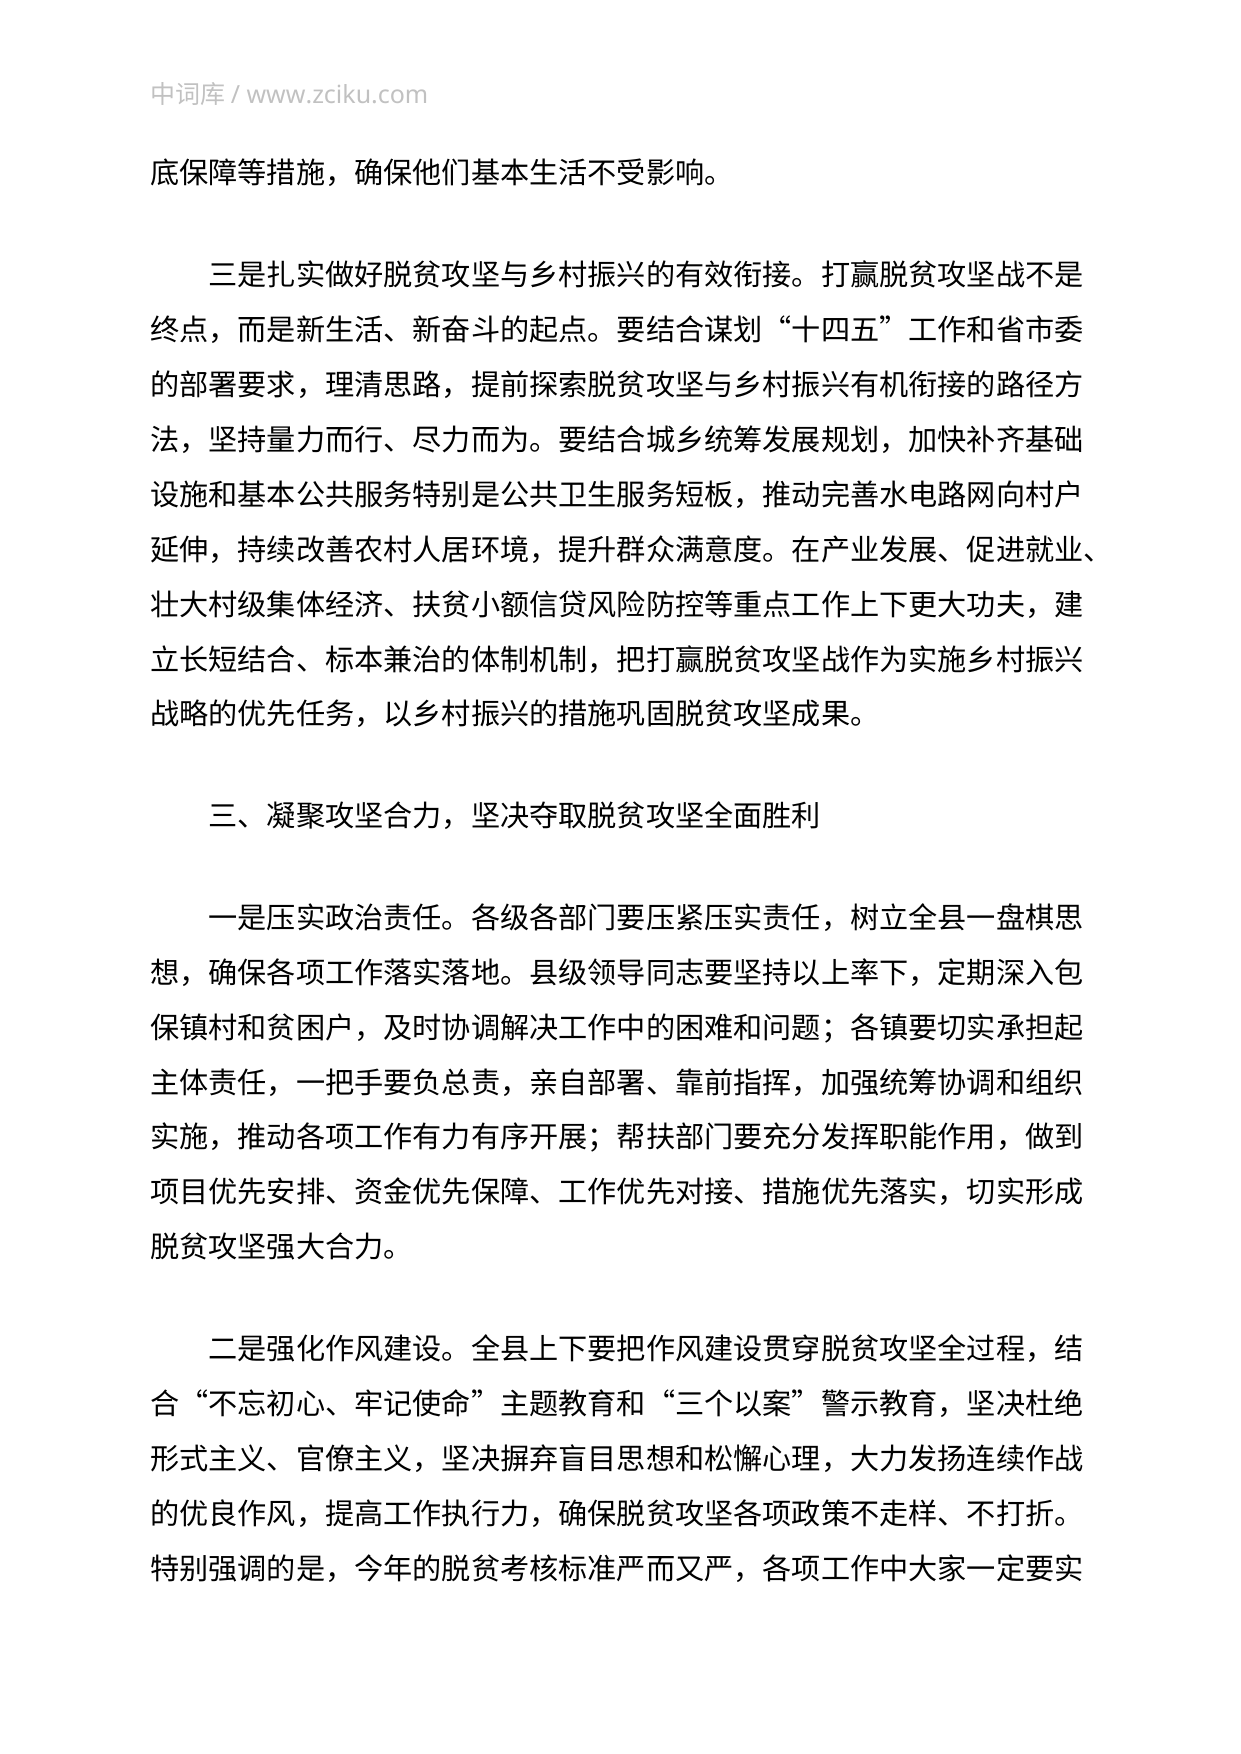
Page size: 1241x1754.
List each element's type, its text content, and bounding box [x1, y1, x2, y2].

text 一是压实政治责任。各级各部门要压紧压实责任，树立全县一盘棋思想，确保各项工作落实落地。县级领导同志要坚持以上率下，定期深入包保镇村和贫困户，及时协调解决工作中的困难和问题；各镇要切实承担起主体责任，一把手要负总责，亲自部署、靠前指挥，加强统筹协调和组织实施，推动各项工作有力有序开展；帮扶部门要充分发挥职能作用，做到项目优先安排、资金优先保障、工作优先对接、措施优先落实，切实形成脱贫攻坚强大合力。 [150, 894, 1090, 1266]
text 三是扎实做好脱贫攻坚与乡村振兴的有效衔接。打赢脱贫攻坚战不是终点，而是新生活、新奋斗的起点。要结合谋划“十四五”工作和省市委的部署要求，理清思路，提前探索脱贫攻坚与乡村振兴有机衔接的路径方法，坚持量力而行、尽力而为。要结合城乡统筹发展规划，加快补齐基础设施和基本公共服务特别是公共卫生服务短板，推动完善水电路网向村户延伸，持续改善农村人居环境，提升群众满意度。在产业发展、促进就业、壮大村级集体经济、扶贫小额信贷风险防控等重点工作上下更大功夫，建立长短结合、标本兼治的体制机制，把打赢脱贫攻坚战作为实施乡村振兴战略的优先任务，以乡村振兴的措施巩固脱贫攻坚成果。 [150, 252, 1090, 733]
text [150, 150, 1090, 192]
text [150, 1326, 1090, 1587]
text 三、凝聚攻坚合力，坚决夺取脱贫攻坚全面胜利 [150, 793, 1090, 835]
